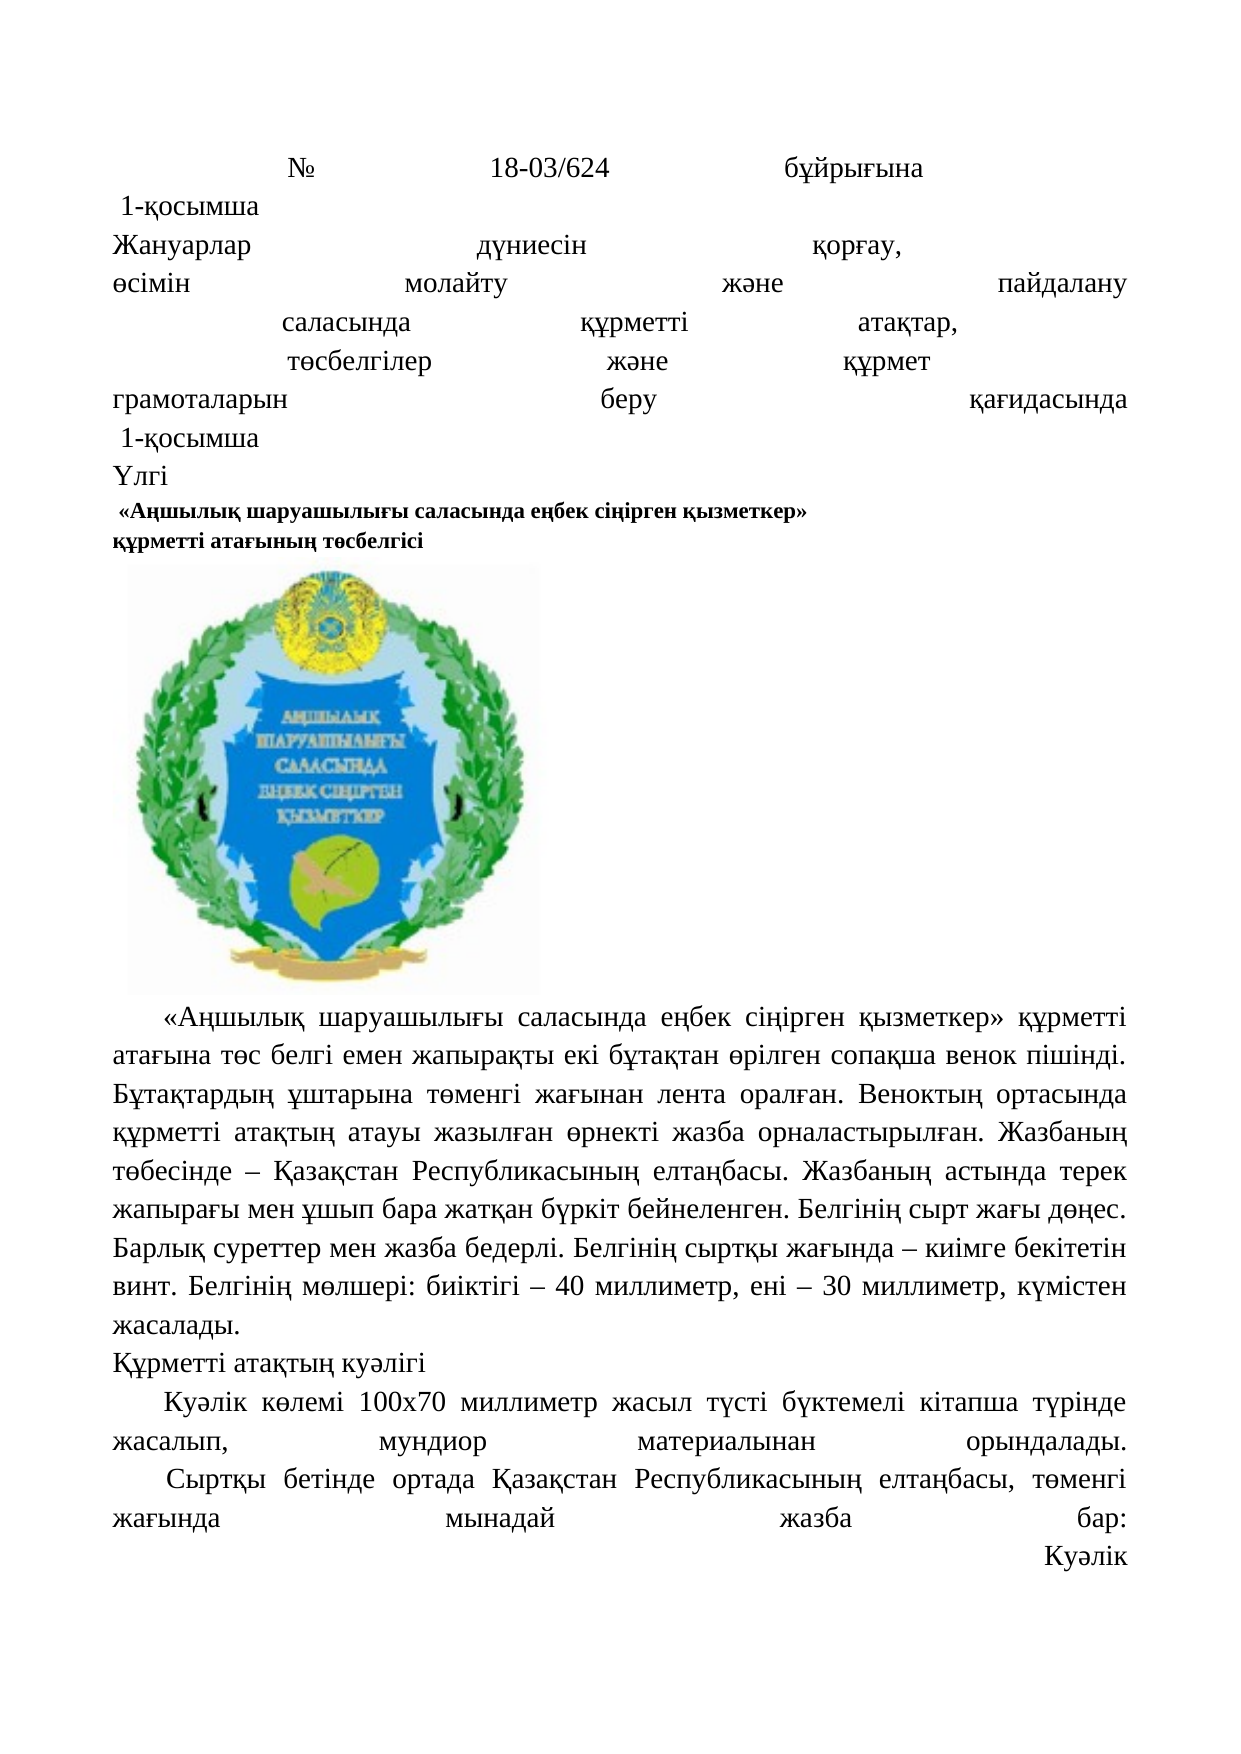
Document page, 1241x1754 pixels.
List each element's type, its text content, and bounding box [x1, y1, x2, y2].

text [112, 150, 1128, 222]
picture [112, 557, 550, 995]
text Жануарлар дүниесін қорғау, өсімін молайту және пайдалану саласында құрметті атақтар, төсбелгілер және құрмет грамоталарын беру қағидасында 1-қосымша [112, 227, 1128, 453]
text «Аңшылық шаруашылығы саласында еңбек сіңірген қызметкер» құрметті атағының төсбелгісі [112, 497, 1128, 553]
text Құрметті атақтың куәлігі [112, 1346, 1128, 1379]
text «Аңшылық шаруашылығы саласында еңбек сіңірген қызметкер» құрметті атағына төс белгі емен жапырақты екі бұтақтан өрілген сопақша венок пішінді. Бұтақтардың ұштарына төменгі жағынан лента оралған. Веноктың ортасында құрметті атақтың атауы жазылған өрнекті жазба орналастырылған. Жазбаның төбесінде – Қазақстан Республикасының елтаңбасы. Жазбаның астында терек жапырағы мен ұшып бара жатқан бүркіт бейнеленген. Белгінің сырт жағы дөңес. Барлық суреттер мен жазба бедерлі. Белгінің сыртқы жағында – киімге бекітетін винт. Белгінің мөлшері: биіктігі – 40 миллиметр, ені – 30 миллиметр, күмістен жасалады. [112, 999, 1128, 1341]
text Үлгі [112, 458, 1128, 492]
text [112, 1384, 1128, 1572]
